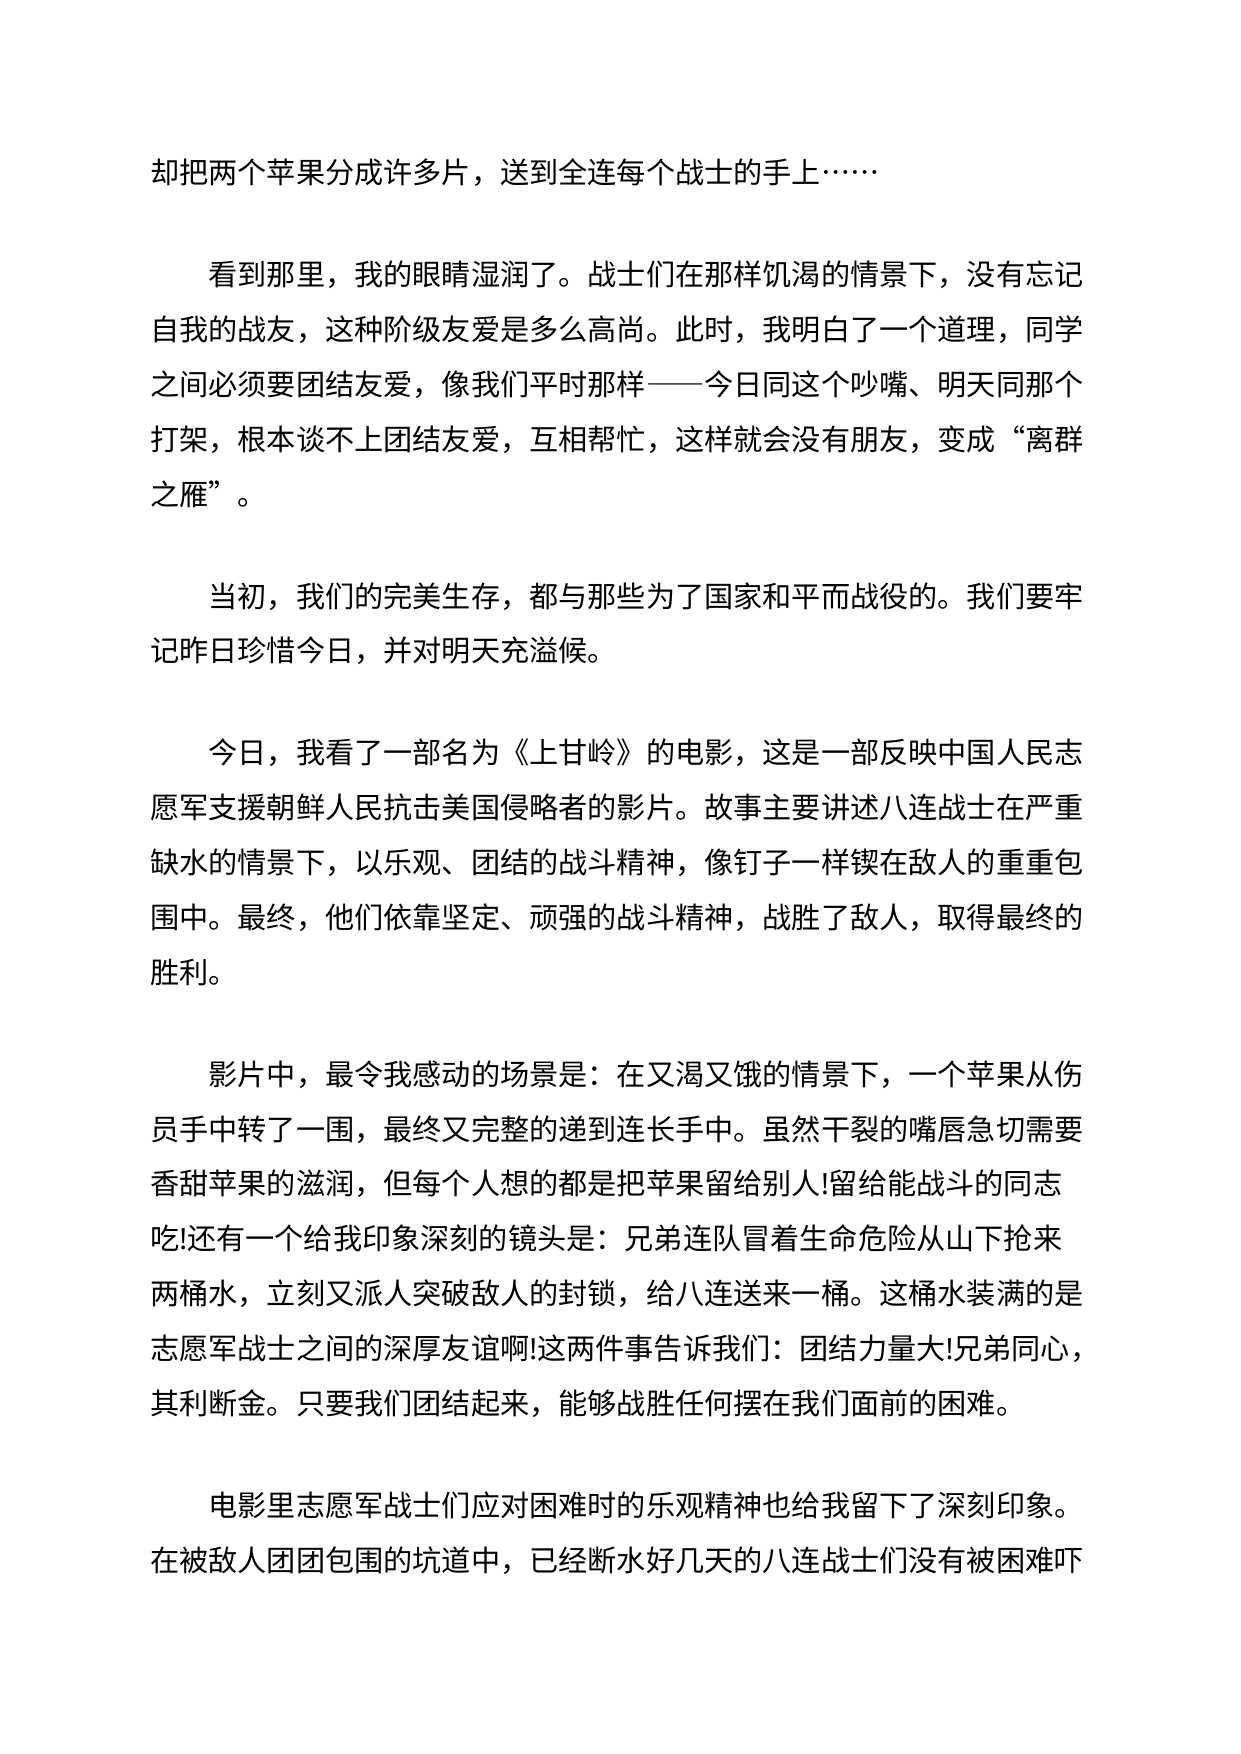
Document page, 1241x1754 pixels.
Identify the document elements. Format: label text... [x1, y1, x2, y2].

text 影片中，最令我感动的场景是：在又渴又饿的情景下，一个苹果从伤员手中转了一围，最终又完整的递到连长手中。虽然干裂的嘴唇急切需要香甜苹果的滋润，但每个人想的都是把苹果留给别人!留给能战斗的同志吃!还有一个给我印象深刻的镜头是：兄弟连队冒着生命危险从山下抢来两桶水，立刻又派人突破敌人的封锁，给八连送来一桶。这桶水装满的是志愿军战士之间的深厚友谊啊!这两件事告诉我们：团结力量大!兄弟同心，其利断金。只要我们团结起来，能够战胜任何摆在我们面前的困难。 [150, 1051, 1090, 1423]
text 今日，我看了一部名为《上甘岭》的电影，这是一部反映中国人民志愿军支援朝鲜人民抗击美国侵略者的影片。故事主要讲述八连战士在严重缺水的情景下，以乐观、团结的战斗精神，像钉子一样锲在敌人的重重包围中。最终，他们依靠坚定、顽强的战斗精神，战胜了敌人，取得最终的胜利。 [150, 730, 1090, 992]
text 看到那里，我的眼睛湿润了。战士们在那样饥渴的情景下，没有忘记自我的战友，这种阶级友爱是多么高尚。此时，我明白了一个道理，同学之间必须要团结友爱，像我们平时那样——今日同这个吵嘴、明天同那个打架，根本谈不上团结友爱，互相帮忙，这样就会没有朋友，变成“离群之雁”。 [150, 252, 1090, 514]
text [150, 150, 1090, 192]
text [150, 1483, 1090, 1580]
text 当初，我们的完美生存，都与那些为了国家和平而战役的。我们要牢记昨日珍惜今日，并对明天充溢候。 [150, 573, 1090, 670]
